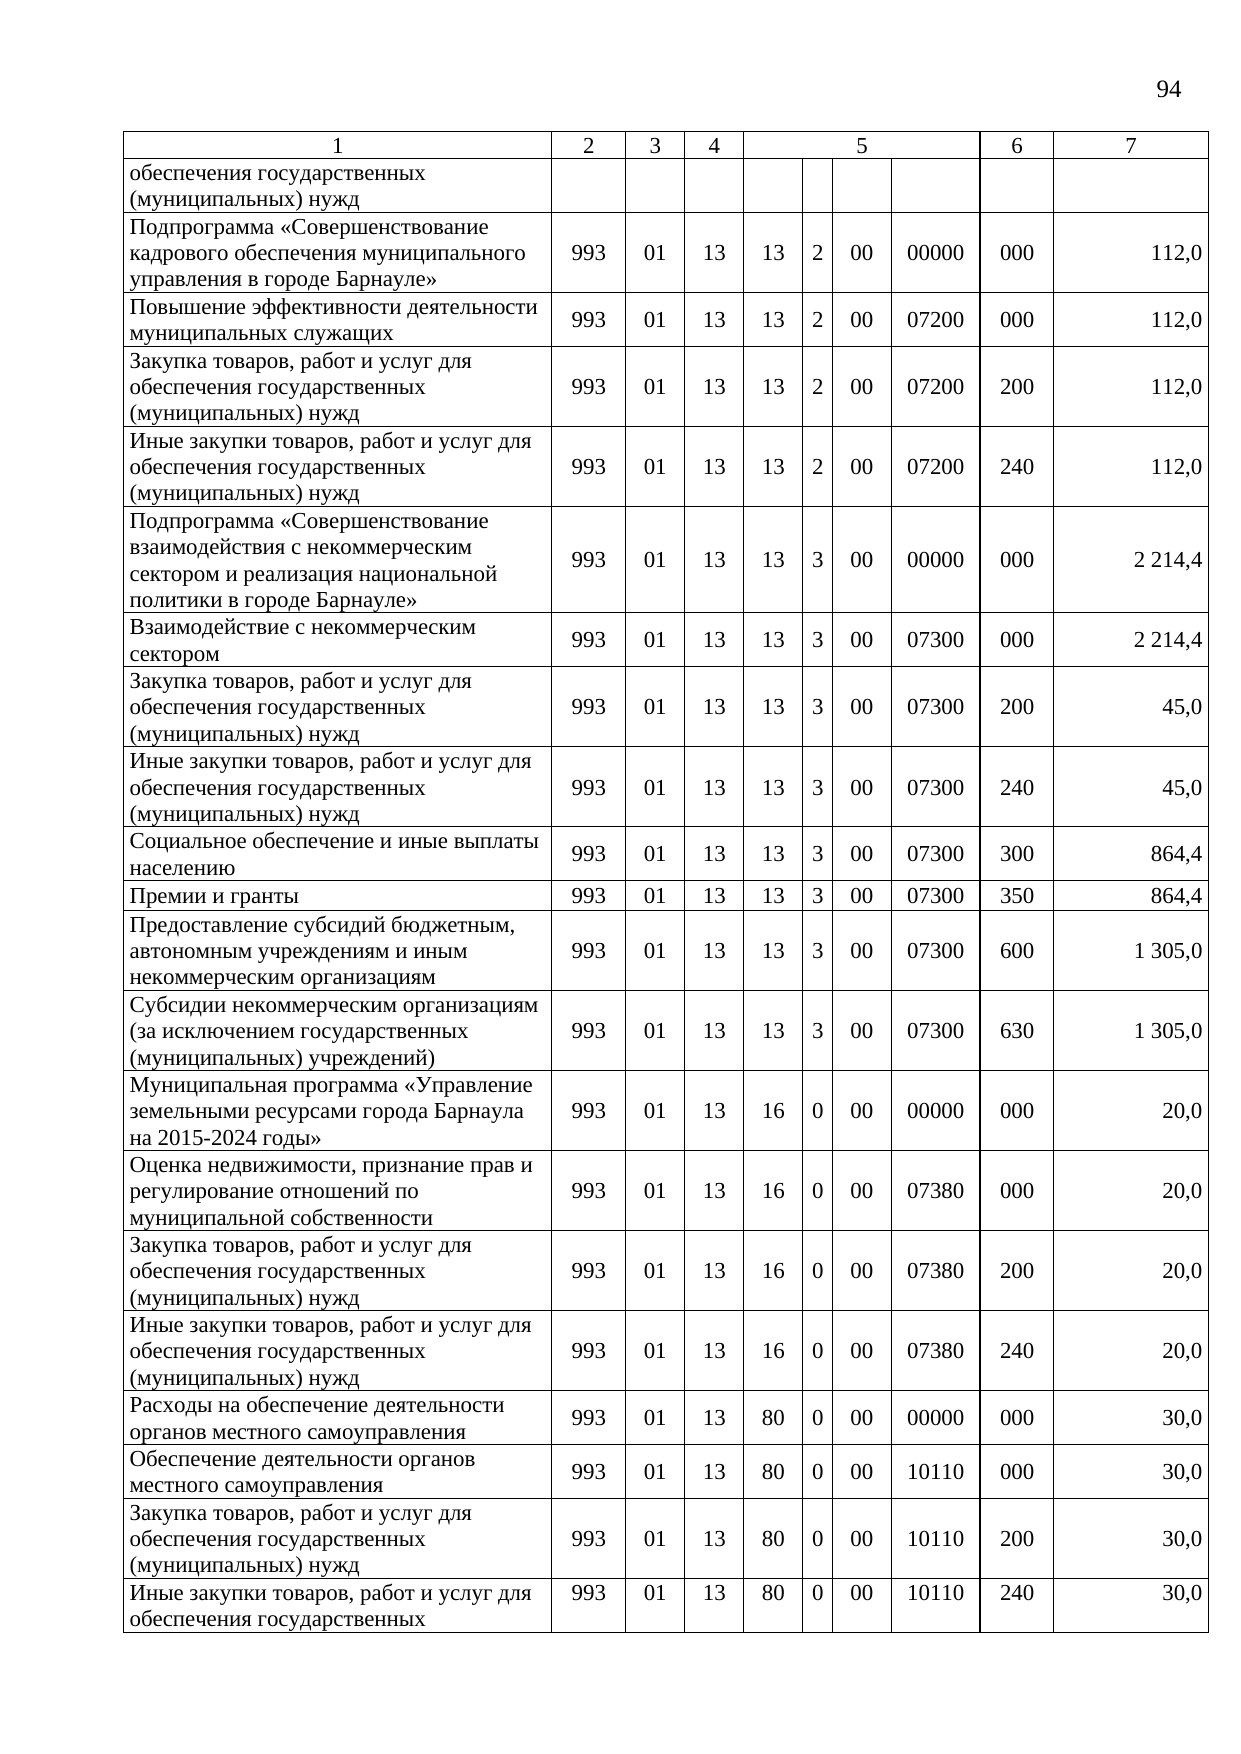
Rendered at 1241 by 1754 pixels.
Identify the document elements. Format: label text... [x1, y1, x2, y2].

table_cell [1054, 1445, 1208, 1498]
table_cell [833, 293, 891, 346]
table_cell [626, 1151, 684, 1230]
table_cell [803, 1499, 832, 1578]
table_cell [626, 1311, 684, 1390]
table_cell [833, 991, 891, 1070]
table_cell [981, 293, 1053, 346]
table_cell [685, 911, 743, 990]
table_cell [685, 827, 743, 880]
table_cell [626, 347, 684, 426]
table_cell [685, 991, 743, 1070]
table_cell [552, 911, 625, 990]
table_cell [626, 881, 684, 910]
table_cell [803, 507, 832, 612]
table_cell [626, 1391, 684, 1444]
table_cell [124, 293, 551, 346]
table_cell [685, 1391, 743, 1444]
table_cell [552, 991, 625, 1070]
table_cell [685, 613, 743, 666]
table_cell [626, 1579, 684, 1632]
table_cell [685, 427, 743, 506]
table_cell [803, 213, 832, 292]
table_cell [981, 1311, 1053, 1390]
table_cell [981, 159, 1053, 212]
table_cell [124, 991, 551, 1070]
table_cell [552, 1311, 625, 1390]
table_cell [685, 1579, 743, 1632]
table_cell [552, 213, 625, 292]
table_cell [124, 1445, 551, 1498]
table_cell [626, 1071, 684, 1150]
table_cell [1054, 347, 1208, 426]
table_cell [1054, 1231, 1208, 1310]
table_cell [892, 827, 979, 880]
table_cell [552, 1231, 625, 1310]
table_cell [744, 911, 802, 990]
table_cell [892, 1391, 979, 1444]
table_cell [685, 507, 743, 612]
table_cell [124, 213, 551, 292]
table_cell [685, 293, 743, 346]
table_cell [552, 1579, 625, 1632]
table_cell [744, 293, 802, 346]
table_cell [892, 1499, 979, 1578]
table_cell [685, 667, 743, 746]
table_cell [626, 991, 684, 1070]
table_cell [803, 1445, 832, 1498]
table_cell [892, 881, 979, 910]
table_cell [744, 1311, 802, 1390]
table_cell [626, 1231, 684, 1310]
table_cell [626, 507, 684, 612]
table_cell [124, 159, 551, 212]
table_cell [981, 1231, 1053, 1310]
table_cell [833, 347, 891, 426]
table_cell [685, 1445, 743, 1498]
table_header 6 [981, 132, 1053, 158]
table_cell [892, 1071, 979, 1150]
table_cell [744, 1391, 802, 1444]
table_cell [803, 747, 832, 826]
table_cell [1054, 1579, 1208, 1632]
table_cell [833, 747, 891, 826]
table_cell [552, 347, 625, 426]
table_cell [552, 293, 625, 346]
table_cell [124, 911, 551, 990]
table_header 3 [626, 132, 684, 158]
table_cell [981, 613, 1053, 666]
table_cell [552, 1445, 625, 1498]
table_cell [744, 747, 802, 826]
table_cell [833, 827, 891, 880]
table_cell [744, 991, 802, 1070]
table_header 1 [124, 132, 551, 158]
table_header 2 [552, 132, 625, 158]
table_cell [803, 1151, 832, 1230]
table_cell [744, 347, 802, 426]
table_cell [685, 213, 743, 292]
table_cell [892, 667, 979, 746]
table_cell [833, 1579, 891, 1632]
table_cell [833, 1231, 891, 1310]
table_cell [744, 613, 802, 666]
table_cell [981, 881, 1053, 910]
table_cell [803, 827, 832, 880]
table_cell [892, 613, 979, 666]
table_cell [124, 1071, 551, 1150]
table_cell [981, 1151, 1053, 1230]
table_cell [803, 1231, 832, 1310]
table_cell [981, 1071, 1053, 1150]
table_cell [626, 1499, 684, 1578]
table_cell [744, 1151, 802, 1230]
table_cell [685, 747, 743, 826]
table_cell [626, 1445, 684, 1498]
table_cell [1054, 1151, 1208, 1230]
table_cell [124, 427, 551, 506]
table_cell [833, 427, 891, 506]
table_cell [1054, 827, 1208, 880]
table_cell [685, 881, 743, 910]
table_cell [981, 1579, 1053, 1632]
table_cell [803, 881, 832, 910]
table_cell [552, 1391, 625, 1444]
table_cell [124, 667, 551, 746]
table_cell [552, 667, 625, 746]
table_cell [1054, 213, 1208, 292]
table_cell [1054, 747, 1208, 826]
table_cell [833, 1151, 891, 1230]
table_header 7 [1054, 132, 1208, 158]
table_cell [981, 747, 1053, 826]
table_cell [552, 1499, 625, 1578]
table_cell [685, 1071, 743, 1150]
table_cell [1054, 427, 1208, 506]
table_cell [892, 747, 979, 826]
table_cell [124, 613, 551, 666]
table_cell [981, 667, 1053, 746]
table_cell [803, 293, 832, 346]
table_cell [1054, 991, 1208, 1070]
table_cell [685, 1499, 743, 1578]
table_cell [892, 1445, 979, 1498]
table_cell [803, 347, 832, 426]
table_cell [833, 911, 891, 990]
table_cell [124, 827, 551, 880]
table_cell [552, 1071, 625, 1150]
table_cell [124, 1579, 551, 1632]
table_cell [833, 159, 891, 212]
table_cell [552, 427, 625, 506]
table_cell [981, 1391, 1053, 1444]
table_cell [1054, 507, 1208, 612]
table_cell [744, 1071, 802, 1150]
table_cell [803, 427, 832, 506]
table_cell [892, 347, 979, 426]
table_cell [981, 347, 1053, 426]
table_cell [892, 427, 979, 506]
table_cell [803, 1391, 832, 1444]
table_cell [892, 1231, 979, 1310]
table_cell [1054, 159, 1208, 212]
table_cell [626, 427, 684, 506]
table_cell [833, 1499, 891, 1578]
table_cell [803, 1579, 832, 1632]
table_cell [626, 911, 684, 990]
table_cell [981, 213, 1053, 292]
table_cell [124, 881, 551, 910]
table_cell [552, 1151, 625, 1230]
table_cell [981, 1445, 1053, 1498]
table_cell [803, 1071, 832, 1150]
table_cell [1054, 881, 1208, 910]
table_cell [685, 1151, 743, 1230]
table_header 5 [744, 132, 979, 158]
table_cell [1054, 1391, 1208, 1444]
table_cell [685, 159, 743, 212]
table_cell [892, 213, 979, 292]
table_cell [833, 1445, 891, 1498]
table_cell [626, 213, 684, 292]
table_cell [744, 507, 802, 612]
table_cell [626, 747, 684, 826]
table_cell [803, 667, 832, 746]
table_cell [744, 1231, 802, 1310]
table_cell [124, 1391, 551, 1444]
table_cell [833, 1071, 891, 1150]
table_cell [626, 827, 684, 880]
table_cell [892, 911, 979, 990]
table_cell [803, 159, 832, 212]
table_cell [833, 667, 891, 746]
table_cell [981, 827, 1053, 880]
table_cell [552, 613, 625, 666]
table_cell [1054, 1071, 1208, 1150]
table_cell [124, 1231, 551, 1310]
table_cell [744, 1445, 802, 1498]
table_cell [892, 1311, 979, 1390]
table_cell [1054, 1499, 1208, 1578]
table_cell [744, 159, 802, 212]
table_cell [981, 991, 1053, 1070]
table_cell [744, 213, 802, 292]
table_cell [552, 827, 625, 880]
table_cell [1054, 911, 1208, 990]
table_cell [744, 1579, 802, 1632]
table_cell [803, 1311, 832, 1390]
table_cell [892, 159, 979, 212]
table_header 4 [685, 132, 743, 158]
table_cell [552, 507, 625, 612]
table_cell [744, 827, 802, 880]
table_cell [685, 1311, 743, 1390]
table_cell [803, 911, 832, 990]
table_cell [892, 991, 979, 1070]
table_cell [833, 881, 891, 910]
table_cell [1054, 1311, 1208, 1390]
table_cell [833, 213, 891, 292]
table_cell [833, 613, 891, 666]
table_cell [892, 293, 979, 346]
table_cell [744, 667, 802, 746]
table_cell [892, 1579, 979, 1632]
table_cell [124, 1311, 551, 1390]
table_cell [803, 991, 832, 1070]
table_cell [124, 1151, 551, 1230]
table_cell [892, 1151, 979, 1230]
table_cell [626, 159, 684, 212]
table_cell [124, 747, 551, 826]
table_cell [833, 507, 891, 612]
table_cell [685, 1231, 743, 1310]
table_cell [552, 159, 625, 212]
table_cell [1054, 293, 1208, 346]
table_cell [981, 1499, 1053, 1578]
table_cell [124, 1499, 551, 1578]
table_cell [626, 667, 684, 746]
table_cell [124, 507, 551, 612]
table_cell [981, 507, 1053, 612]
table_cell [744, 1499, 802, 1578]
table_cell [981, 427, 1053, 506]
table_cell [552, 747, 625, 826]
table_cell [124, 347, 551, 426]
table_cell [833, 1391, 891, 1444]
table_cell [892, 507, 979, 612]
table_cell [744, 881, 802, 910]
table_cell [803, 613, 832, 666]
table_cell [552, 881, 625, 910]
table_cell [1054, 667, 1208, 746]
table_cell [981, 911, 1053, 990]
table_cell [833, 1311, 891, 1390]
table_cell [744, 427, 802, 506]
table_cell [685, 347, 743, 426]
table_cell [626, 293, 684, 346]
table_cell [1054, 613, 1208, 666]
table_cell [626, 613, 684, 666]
